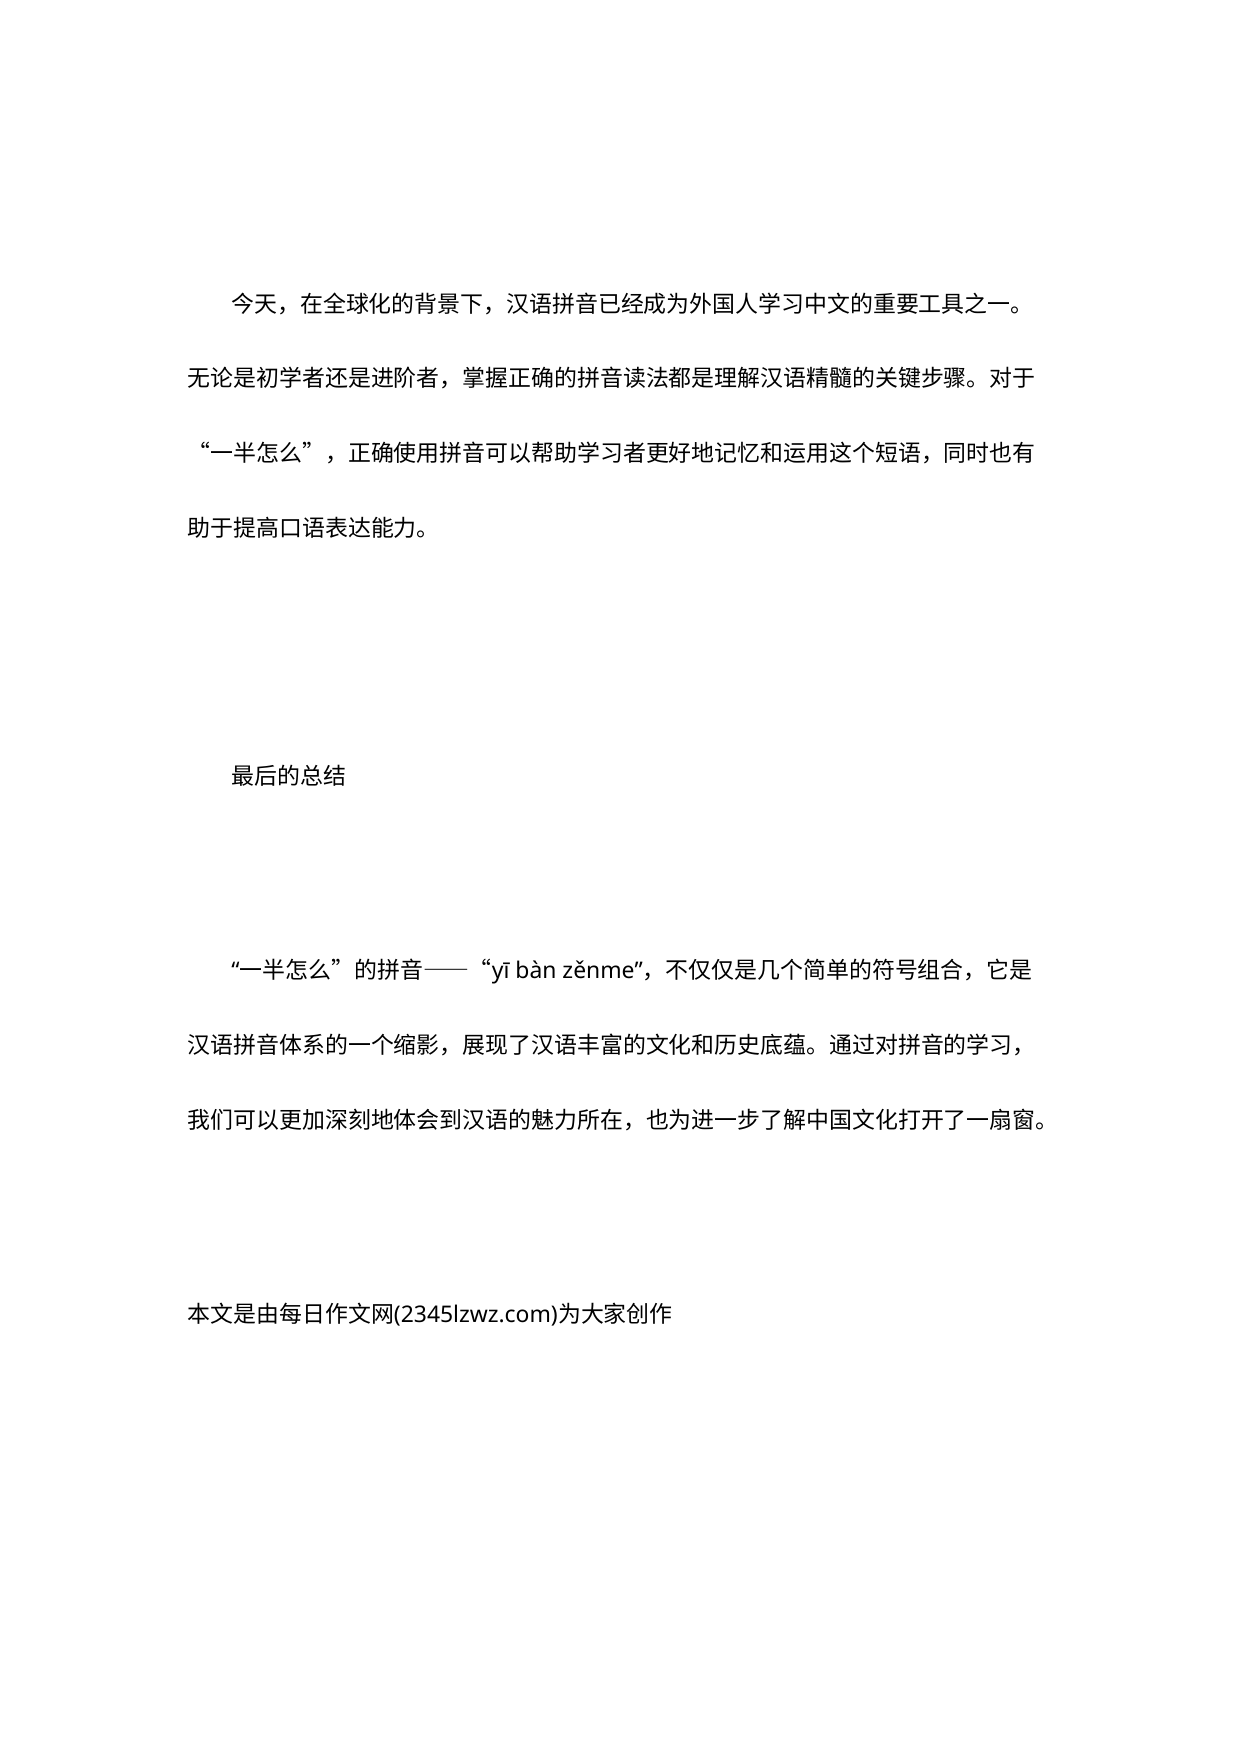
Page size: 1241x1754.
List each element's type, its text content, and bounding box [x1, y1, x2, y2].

text 今天，在全球化的背景下，汉语拼音已经成为外国人学习中文的重要工具之一。无论是初学者还是进阶者，掌握正确的拼音读法都是理解汉语精髓的关键步骤。对于“一半怎么”，正确使用拼音可以帮助学习者更好地记忆和运用这个短语，同时也有助于提高口语表达能力。 [187, 270, 1053, 559]
text “一半怎么”的拼音——“yī bàn zěnme”，不仅仅是几个简单的符号组合，它是汉语拼音体系的一个缩影，展现了汉语丰富的文化和历史底蕴。通过对拼音的学习，我们可以更加深刻地体会到汉语的魅力所在，也为进一步了解中国文化打开了一扇窗。 [187, 936, 1053, 1151]
text 最后的总结 [187, 742, 1053, 807]
text 本文是由每日作文网(2345lzwz.com)为大家创作 [187, 1280, 1053, 1345]
